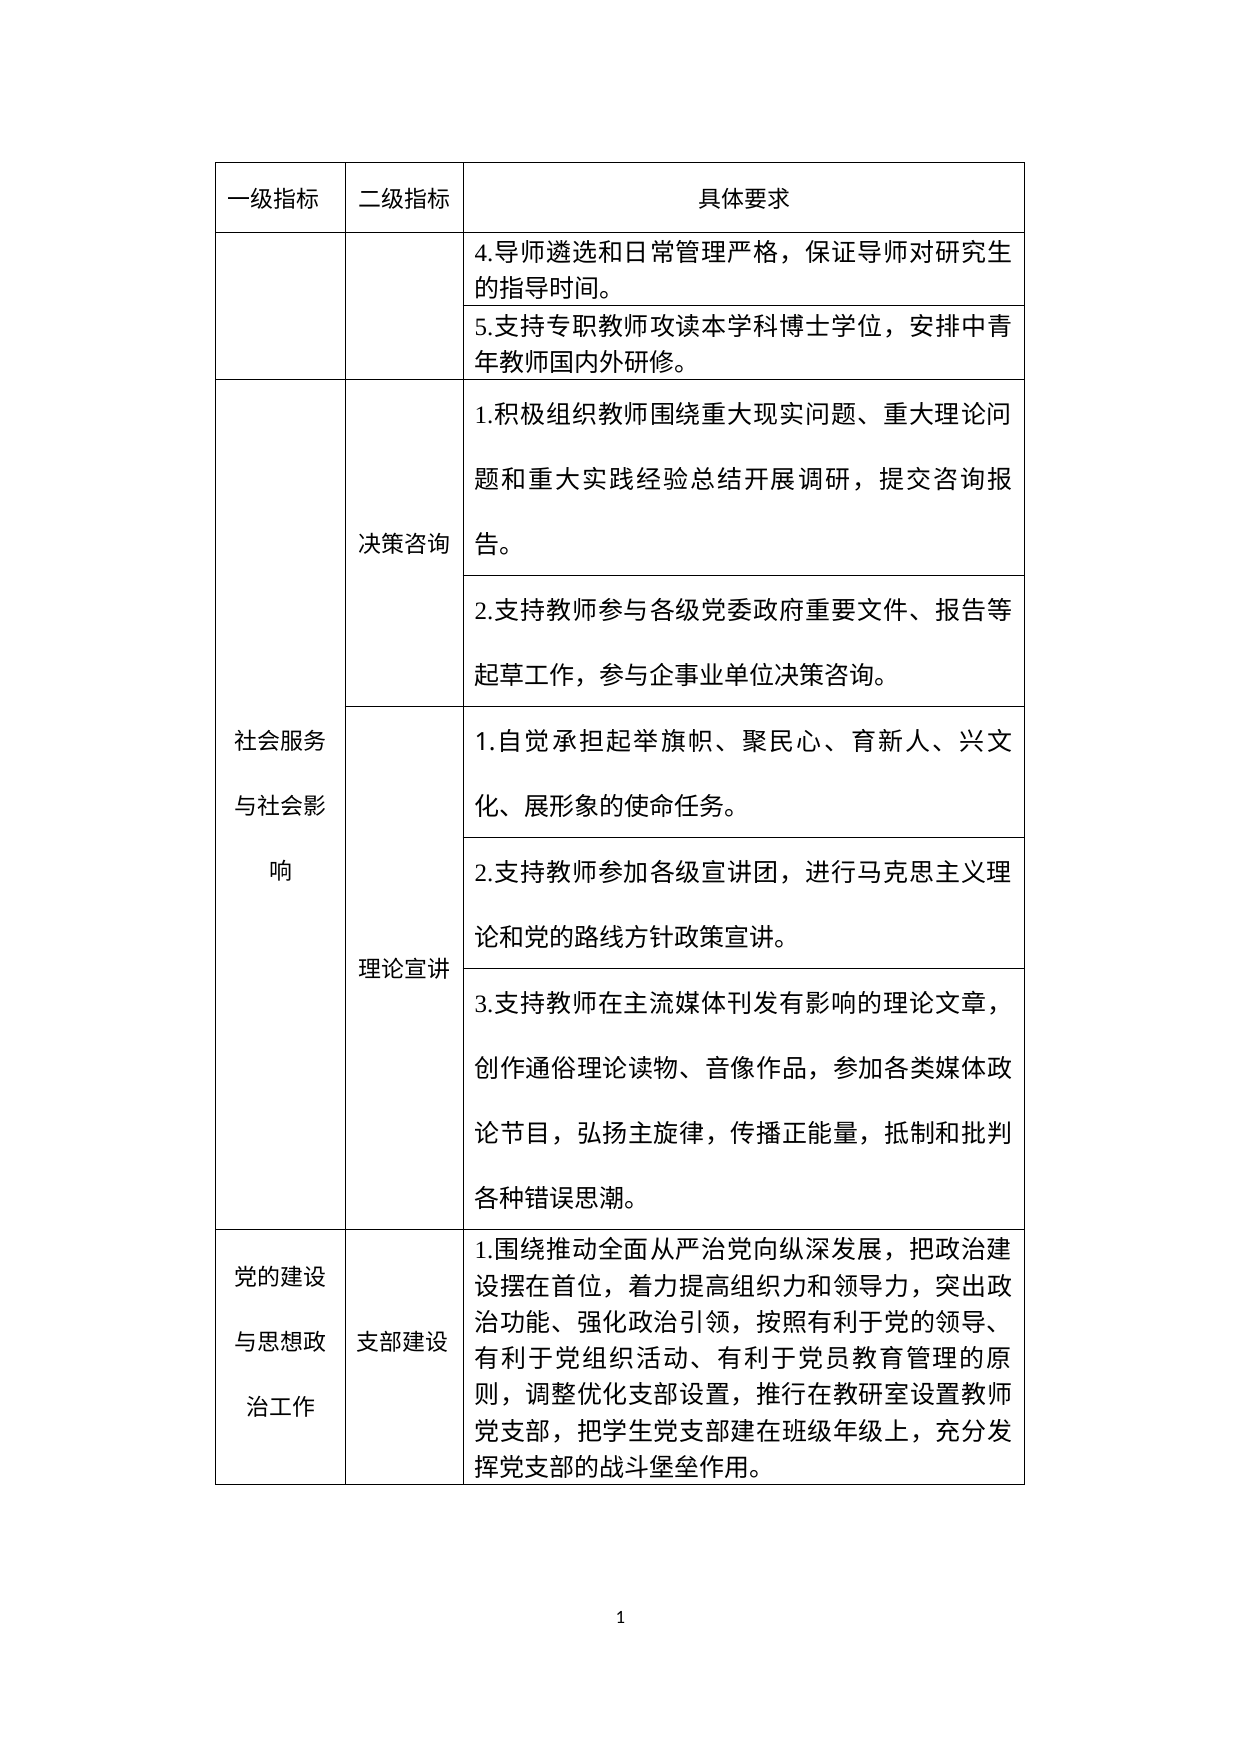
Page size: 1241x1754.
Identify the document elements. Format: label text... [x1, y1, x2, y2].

table_header 一级指标 [216, 163, 345, 232]
table_cell 社会服务与社会影响 [216, 380, 345, 1229]
table_cell 2.支持教师参加各级宣讲团，进行马克思主义理论和党的路线方针政策宣讲。 [464, 838, 1024, 968]
table_cell 3.支持教师在主流媒体刊发有影响的理论文章，创作通俗理论读物、音像作品，参加各类媒体政论节目，弘扬主旋律，传播正能量，抵制和批判各种错误思潮。 [464, 969, 1024, 1229]
table_cell 1.自觉承担起举旗帜、聚民心、育新人、兴文化、展形象的使命任务。 [464, 707, 1024, 837]
table_cell 4.导师遴选和日常管理严格，保证导师对研究生的指导时间。 [464, 233, 1024, 305]
table_cell 党的建设与思想政治工作 [216, 1230, 345, 1484]
table_cell 2.支持教师参与各级党委政府重要文件、报告等起草工作，参与企事业单位决策咨询。 [464, 576, 1024, 706]
table_cell 理论宣讲 [346, 707, 463, 1229]
table_header 二级指标 [346, 163, 463, 232]
table_cell 1.围绕推动全面从严治党向纵深发展，把政治建设摆在首位，着力提高组织力和领导力，突出政治功能、强化政治引领，按照有利于党的领导、有利于党组织活动、有利于党员教育管理的原则，调整优化支部设置，推行在教研室设置教师党支部，把学生党支部建在班级年级上，充分发挥党支部的战斗堡垒作用。 [464, 1230, 1024, 1484]
table_cell 5.支持专职教师攻读本学科博士学位，安排中青年教师国内外研修。 [464, 306, 1024, 379]
table_header 具体要求 [464, 163, 1024, 232]
table_cell 1.积极组织教师围绕重大现实问题、重大理论问题和重大实践经验总结开展调研，提交咨询报告。 [464, 380, 1024, 575]
table_cell 决策咨询 [346, 380, 463, 706]
table_cell 支部建设 [346, 1230, 463, 1484]
